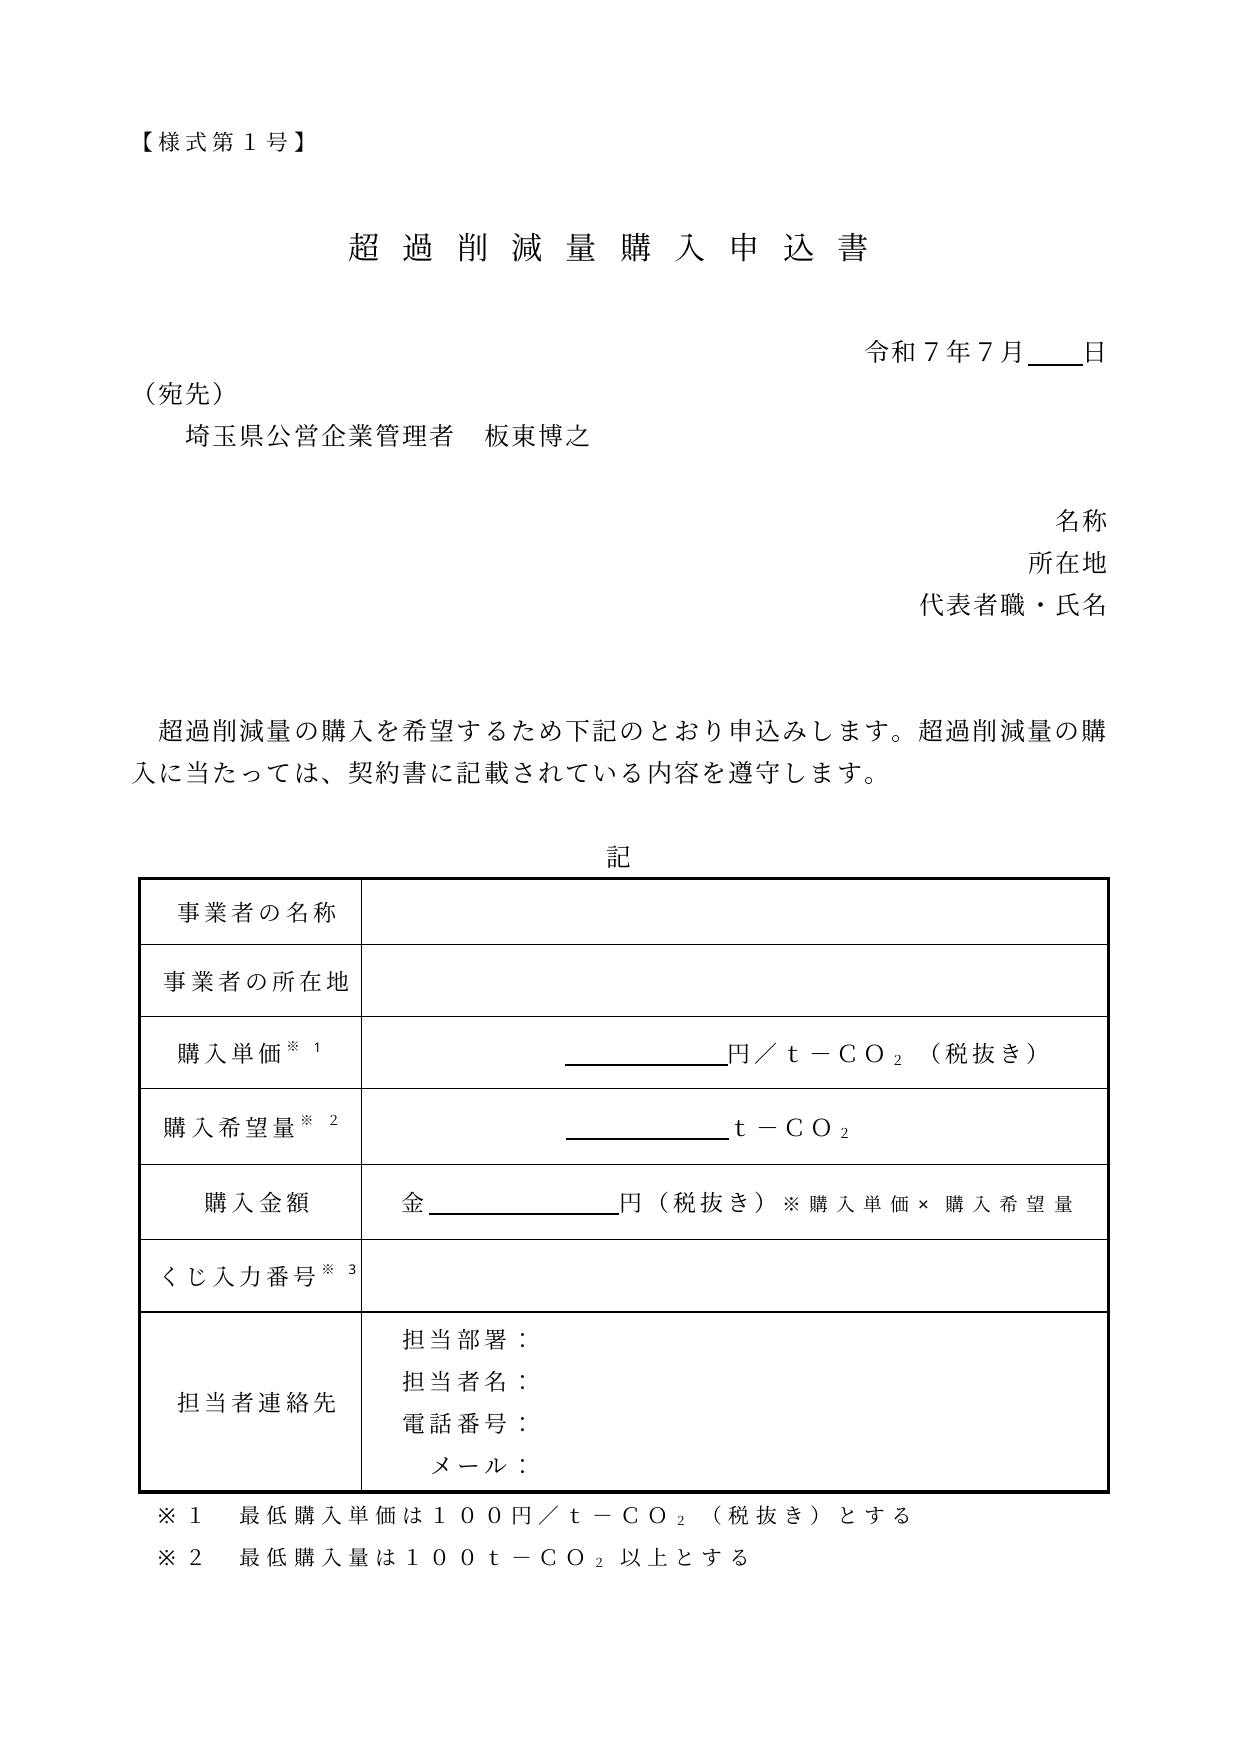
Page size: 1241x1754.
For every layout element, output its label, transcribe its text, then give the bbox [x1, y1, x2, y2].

text 名称 [131, 498, 1109, 540]
table_header 事業者の名称 [141, 880, 361, 943]
table_cell 担当者連絡先 [141, 1313, 361, 1490]
table_cell 担当部署： 担当者名： 電話番号： メール： [362, 1313, 1107, 1490]
table_cell 円／ｔ－ＣＯ２（税抜き） [362, 1017, 1107, 1088]
table_cell [362, 1240, 1107, 1311]
text 【様式第１号】 [131, 119, 1109, 162]
text （宛先） [131, 372, 1109, 414]
text 所在地 [131, 540, 1109, 582]
text 記 [131, 835, 1109, 877]
text 令和７年７月 日 [131, 330, 1109, 372]
text ※２ 最低購入量は１００ｔ－ＣＯ２以上とする [131, 1536, 997, 1578]
table_cell ｔ－ＣＯ２ [362, 1089, 1107, 1163]
table_header [362, 880, 1107, 943]
text 埼玉県公営企業管理者 板東博之 [131, 414, 1109, 456]
table_cell 事業者の所在地 [141, 945, 361, 1016]
table_cell 購入希望量※２ [141, 1089, 361, 1163]
table_cell 購入単価※1 [141, 1017, 361, 1088]
text ※１ 最低購入単価は１００円／ｔ－ＣＯ２（税抜き）とする [131, 1493, 997, 1536]
table_cell 金 円（税抜き）※購入単価×購入希望量 [362, 1165, 1107, 1238]
text 超過削減量の購入を希望するため下記のとおり申込みします。超過削減量の購入に当たっては、契約書に記載されている内容を遵守します。 [131, 709, 1109, 793]
table_cell 購入金額 [141, 1165, 361, 1238]
text 超過削減量購入申込書 [131, 204, 1109, 288]
table_cell くじ入力番号※3 [141, 1240, 361, 1311]
text 代表者職・氏名 [131, 582, 1109, 624]
table_cell [362, 945, 1107, 1016]
